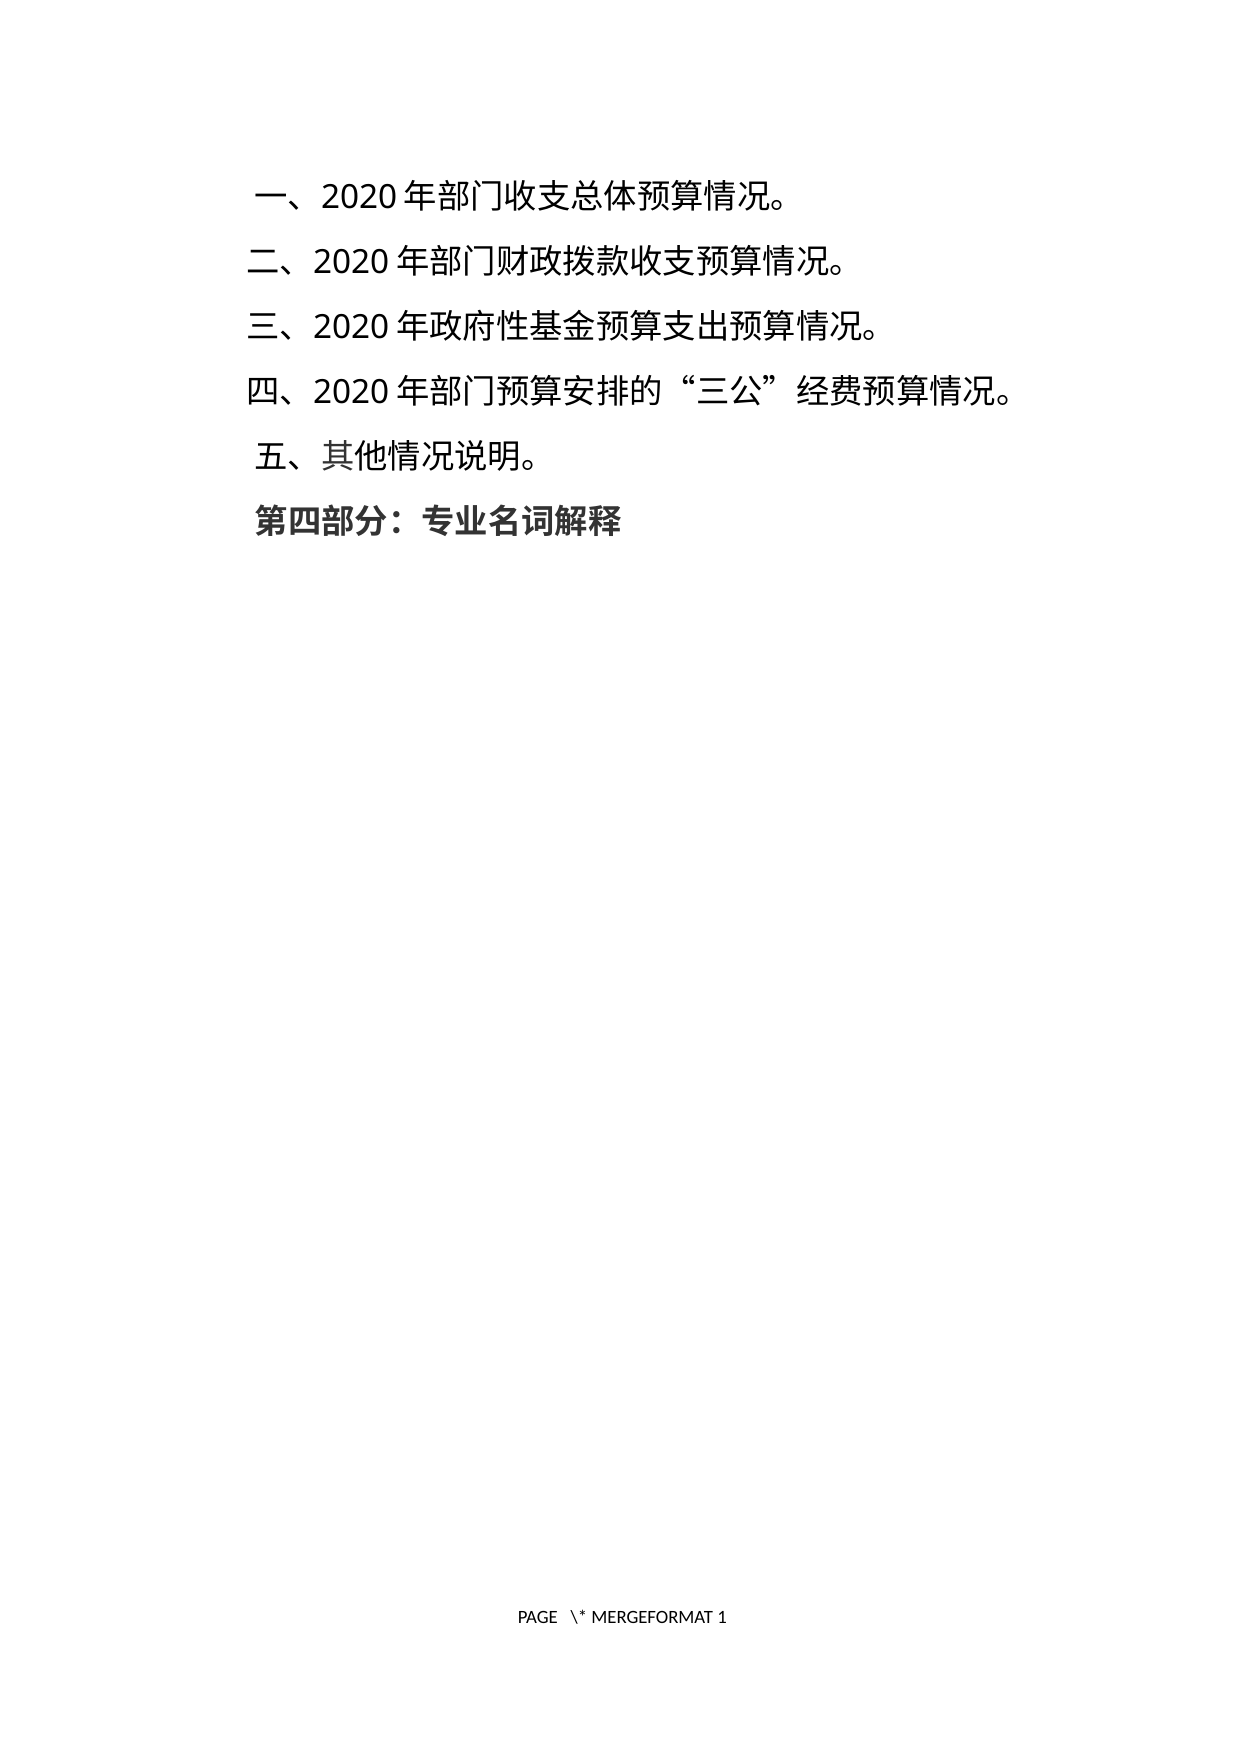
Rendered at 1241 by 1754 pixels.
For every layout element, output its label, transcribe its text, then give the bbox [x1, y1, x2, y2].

text 一、2020年部门收支总体预算情况。 [187, 162, 1059, 227]
text 五、其他情况说明。 [187, 422, 1059, 487]
text 二、2020年部门财政拨款收支预算情况。 [187, 227, 1059, 292]
text 第四部分：专业名词解释 [187, 487, 1059, 552]
text 四、2020年部门预算安排的“三公”经费预算情况。 [187, 357, 1059, 422]
text 三、2020年政府性基金预算支出预算情况。 [187, 292, 1059, 357]
